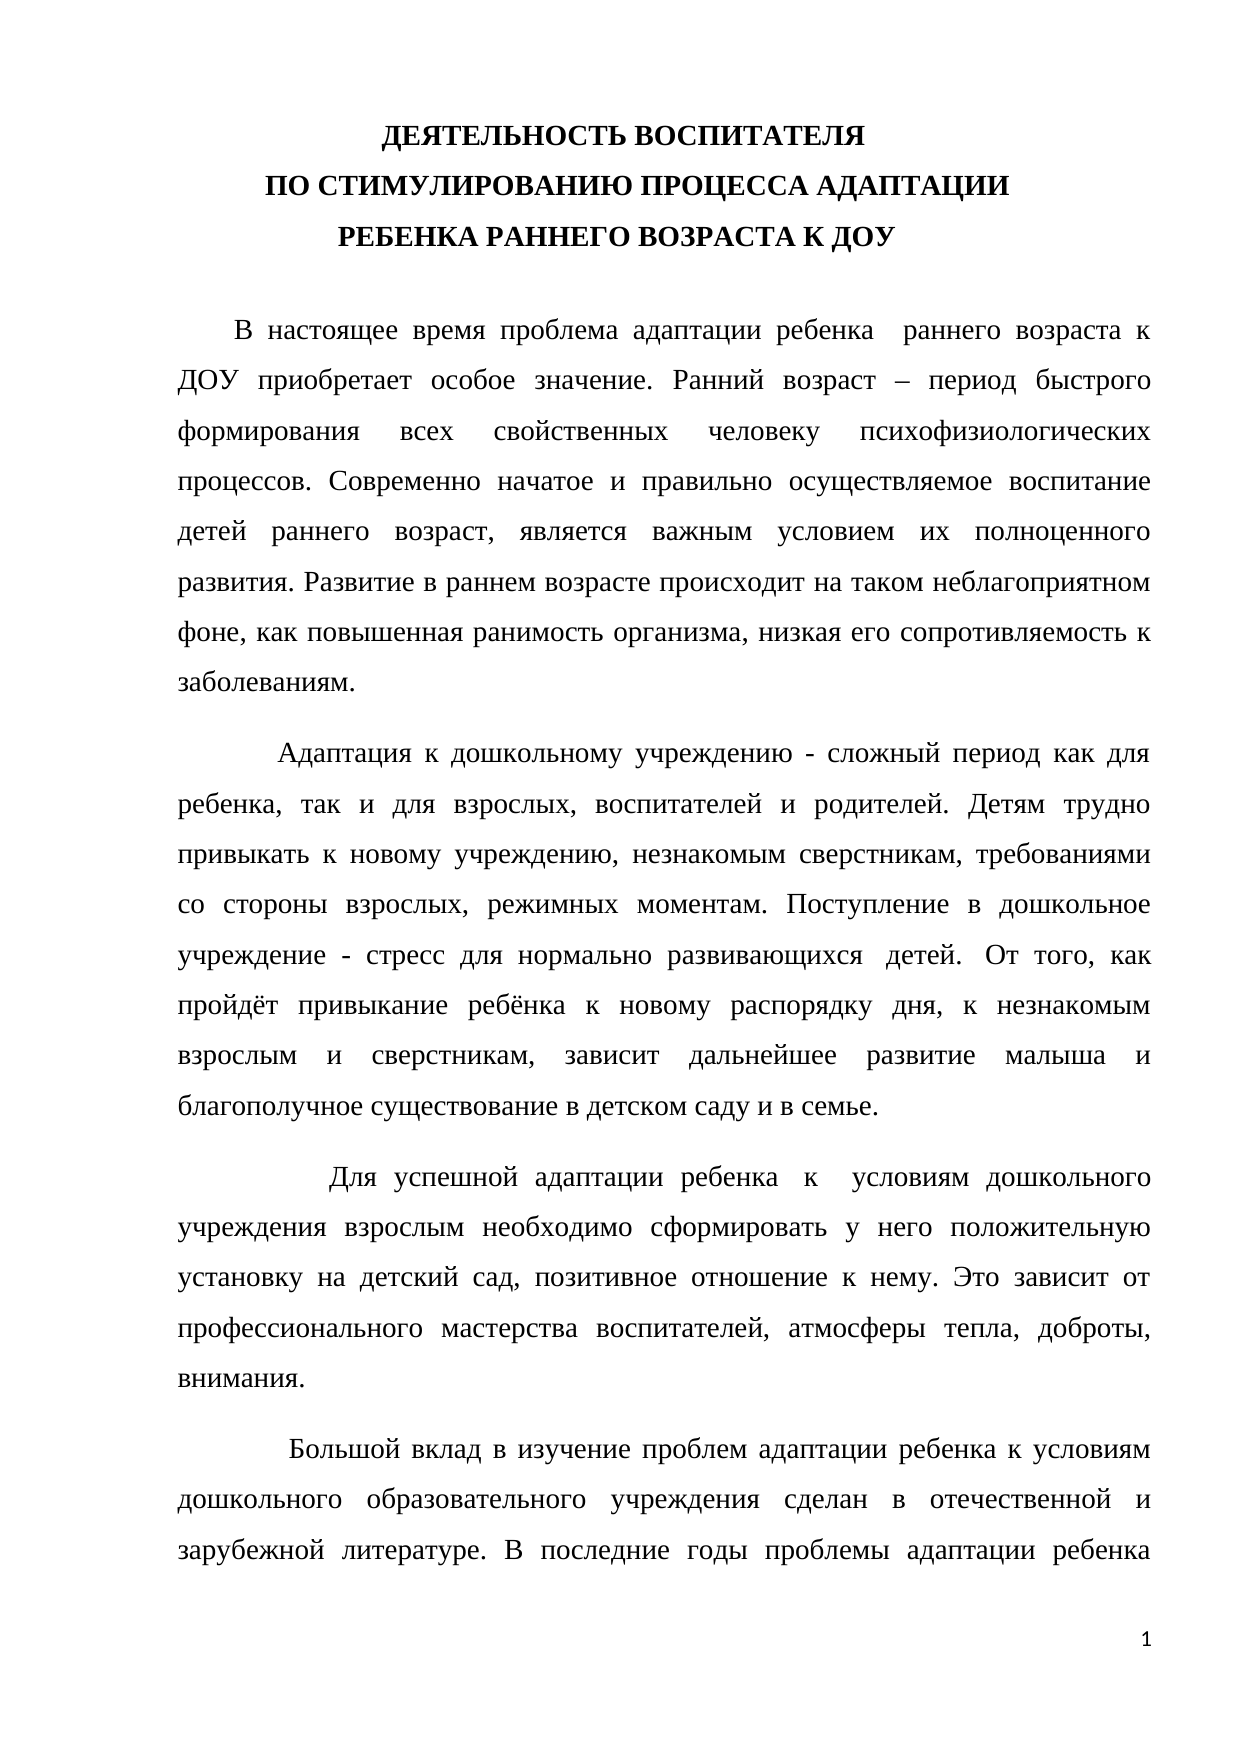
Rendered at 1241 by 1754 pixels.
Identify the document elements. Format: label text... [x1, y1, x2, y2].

text Для успешной адаптации ребенка к условиям дошкольного учреждения взрослым необходимо сформировать у него положительную установку на детский сад, позитивное отношение к нему. Это зависит от профессионального мастерства воспитателей, атмосферы тепла, доброты, внимания. [177, 1159, 1152, 1394]
text ДЕЯТЕЛЬНОСТЬ ВОСПИТАТЕЛЯ [177, 118, 1152, 152]
text Адаптация к дошкольному учреждению - сложный период как для ребенка, так и для взрослых, воспитателей и родителей. Детям трудно привыкать к новому учреждению, незнакомым сверстникам, требованиями со стороны взрослых, режимных моментам. Поступление в дошкольное учреждение - стресс для нормально развивающихся детей. От того, как пройдёт привыкание ребёнка к новому распорядку дня, к незнакомым взрослым и сверстникам, зависит дальнейшее развитие малыша и благополучное существование в детском саду и в семье. [177, 736, 1152, 1121]
text ПО СТИМУЛИРОВАНИЮ ПРОЦЕССА АДАПТАЦИИ [177, 168, 1152, 202]
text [177, 1431, 1152, 1565]
text РЕБЕНКА РАННЕГО ВОЗРАСТА К ДОУ [177, 219, 1152, 252]
text В настоящее время проблема адаптации ребенка раннего возраста к ДОУ приобретает особое значение. Ранний возраст – период быстрого формирования всех свойственных человеку психофизиологических процессов. Современно начатое и правильно осуществляемое воспитание детей раннего возраст, является важным условием их полноценного развития. Развитие в раннем возрасте происходит на таком неблагоприятном фоне, как повышенная ранимость организма, низкая его сопротивляемость к заболеваниям. [177, 312, 1152, 698]
